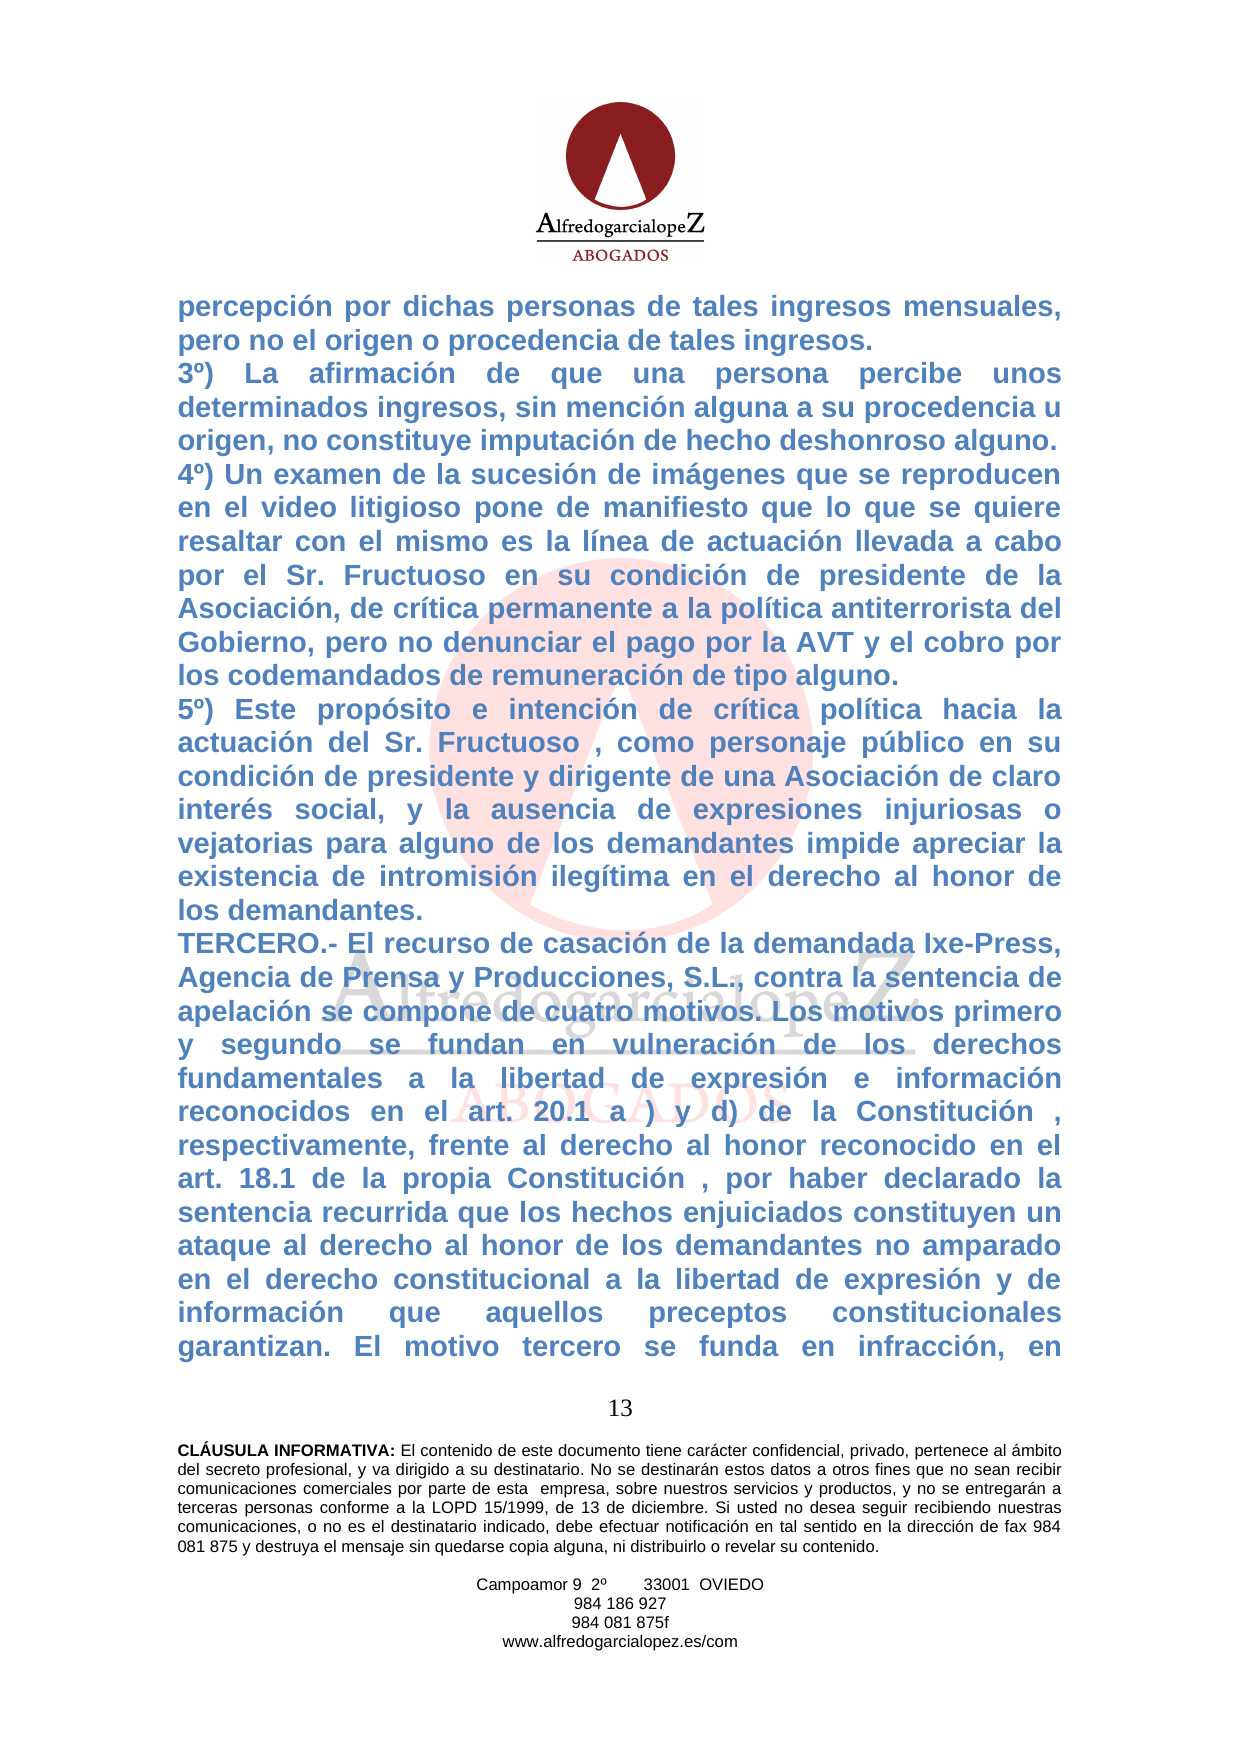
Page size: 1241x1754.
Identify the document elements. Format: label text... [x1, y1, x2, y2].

text 4º) Un examen de la sucesión de imágenes que se reproducen en el video litigioso pone de manifiesto que lo que se quiere resaltar con el mismo es la línea de actuación llevada a cabo por el Sr. Fructuoso en su condición de presidente de la Asociación, de crítica permanente a la política antiterrorista del Gobierno, pero no denunciar el pago por la AVT y el cobro por los codemandados de remuneración de tipo alguno. [177, 457, 1063, 692]
text 5º) Este propósito e intención de crítica política hacia la actuación del Sr. Fructuoso , como personaje público en su condición de presidente y dirigente de una Asociación de claro interés social, y la ausencia de expresiones injuriosas o vejatorias para alguno de los demandantes impide apreciar la existencia de intromisión ilegítima en el derecho al honor de los demandantes. [177, 692, 1063, 926]
picture [535, 102, 705, 261]
text 3º) La afirmación de que una persona percibe unos determinados ingresos, sin mención alguna a su procedencia u origen, no constituye imputación de hecho deshonroso alguno. [177, 356, 1063, 457]
